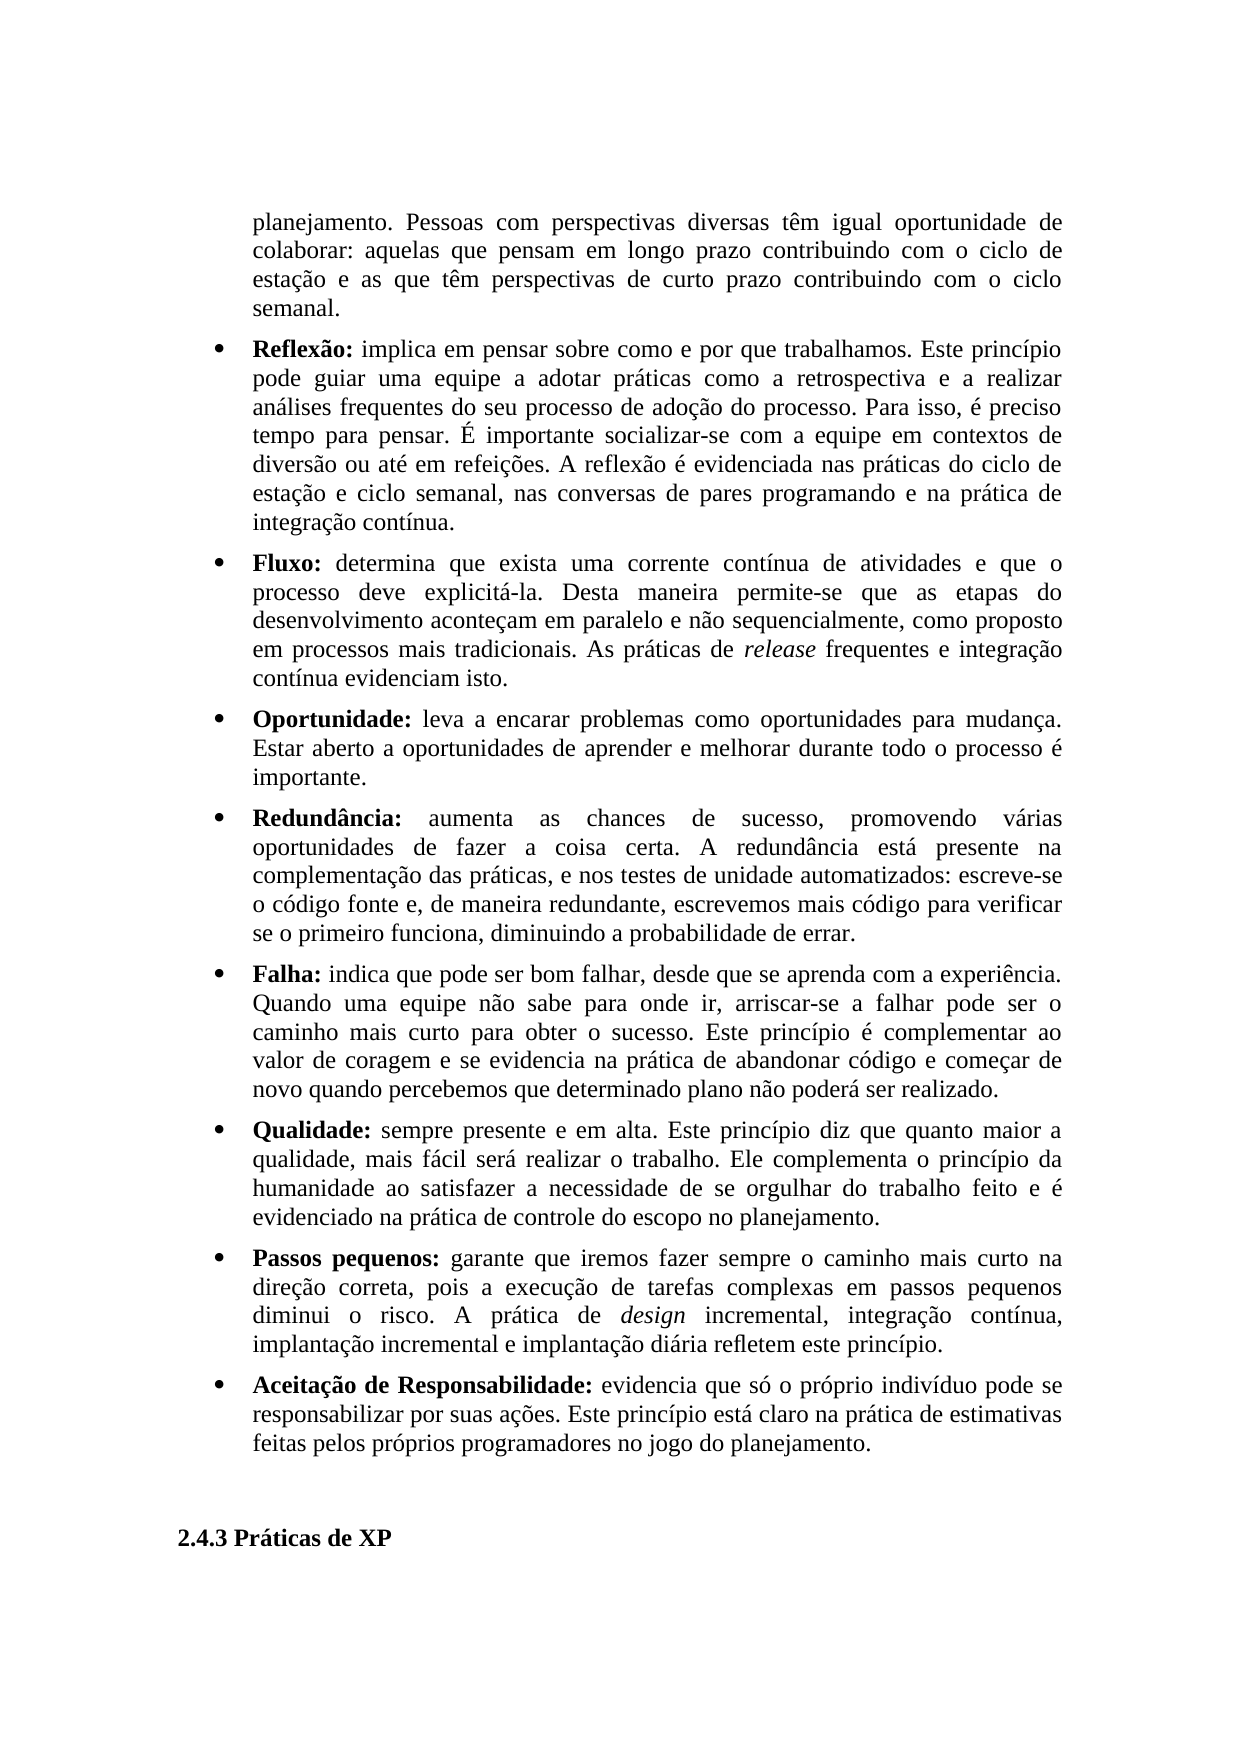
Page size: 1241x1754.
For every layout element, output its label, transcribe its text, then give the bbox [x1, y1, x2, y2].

list Passos pequenos: garante que iremos fazer sempre o caminho mais curto na direção correta, pois a execução de tarefas complexas em passos pequenos diminui o risco. A prática de design incremental, integração contínua, implantação incremental e implantação diária reﬂetem este princípio. [215, 1243, 1063, 1358]
list Reflexão: implica em pensar sobre como e por que trabalhamos. Este princípio pode guiar uma equipe a adotar práticas como a retrospectiva e a realizar análises frequentes do seu processo de adoção do processo. Para isso, é preciso tempo para pensar. É importante socializar-se com a equipe em contextos de diversão ou até em refeições. A reflexão é evidenciada nas práticas do ciclo de estação e ciclo semanal, nas conversas de pares programando e na prática de integração contínua. [215, 334, 1063, 536]
list Aceitação de Responsabilidade: evidencia que só o próprio indivíduo pode se responsabilizar por suas ações. Este princípio está claro na prática de estimativas feitas pelos próprios programadores no jogo do planejamento. [215, 1371, 1063, 1457]
list Oportunidade: leva a encarar problemas como oportunidades para mudança. Estar aberto a oportunidades de aprender e melhorar durante todo o processo é importante. [215, 704, 1063, 791]
list Falha: indica que pode ser bom falhar, desde que se aprenda com a experiência. Quando uma equipe não sabe para onde ir, arriscar-se a falhar pode ser o caminho mais curto para obter o sucesso. Este princípio é complementar ao valor de coragem e se evidencia na prática de abandonar código e começar de novo quando percebemos que determinado plano não poderá ser realizado. [215, 959, 1063, 1103]
subtitle 2.4.3 Práticas de XP [177, 1523, 1063, 1552]
list Qualidade: sempre presente e em alta. Este princípio diz que quanto maior a qualidade, mais fácil será realizar o trabalho. Ele complementa o princípio da humanidade ao satisfazer a necessidade de se orgulhar do trabalho feito e é evidenciado na prática de controle do escopo no planejamento. [215, 1116, 1063, 1231]
list Redundância: aumenta as chances de sucesso, promovendo várias oportunidades de fazer a coisa certa. A redundância está presente na complementação das práticas, e nos testes de unidade automatizados: escreve-se o código fonte e, de maneira redundante, escrevemos mais código para verificar se o primeiro funciona, diminuindo a probabilidade de errar. [215, 803, 1063, 947]
list Fluxo: determina que exista uma corrente contínua de atividades e que o processo deve explicitá-la. Desta maneira permite-se que as etapas do desenvolvimento aconteçam em paralelo e não sequencialmente, como proposto em processos mais tradicionais. As práticas de release frequentes e integração contínua evidenciam isto. [215, 548, 1063, 692]
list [215, 207, 1063, 322]
